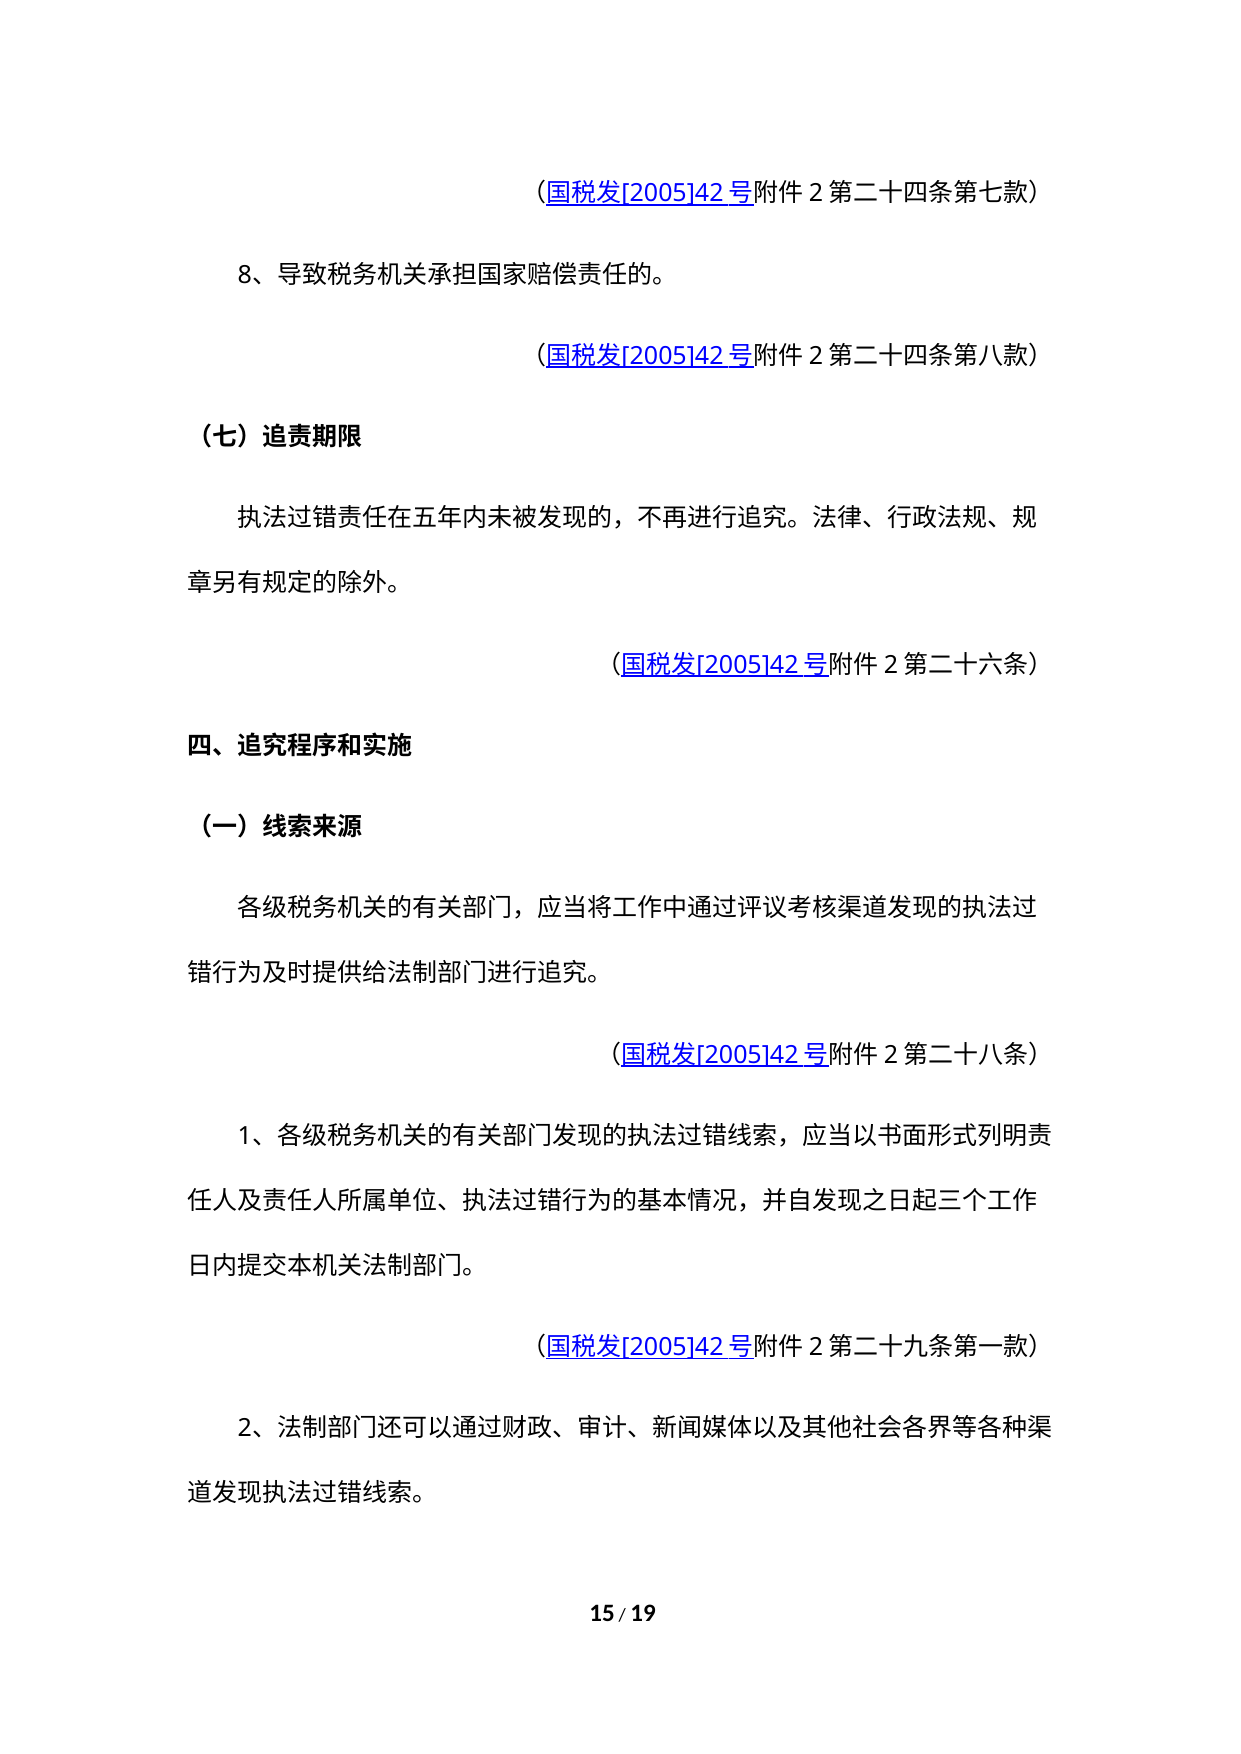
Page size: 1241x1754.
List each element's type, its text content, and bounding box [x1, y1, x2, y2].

text 各级税务机关的有关部门，应当将工作中通过评议考核渠道发现的执法过错行为及时提供给法制部门进行追究。 [187, 873, 1053, 1003]
text （国税发[2005]42号附件2第二十四条第八款） [187, 321, 1053, 386]
subtitle 四、追究程序和实施 [187, 711, 1053, 776]
text （国税发[2005]42号附件2第二十六条） [187, 630, 1053, 695]
text （国税发[2005]42号附件2第二十九条第一款） [187, 1312, 1053, 1377]
text （国税发[2005]42号附件2第二十八条） [187, 1020, 1053, 1085]
subtitle （七）追责期限 [187, 402, 1053, 467]
subtitle （一）线索来源 [187, 792, 1053, 857]
text 2、法制部门还可以通过财政、审计、新闻媒体以及其他社会各界等各种渠道发现执法过错线索。 [187, 1393, 1053, 1523]
text （国税发[2005]42号附件2第二十四条第七款） [187, 158, 1053, 223]
text 执法过错责任在五年内未被发现的，不再进行追究。法律、行政法规、规章另有规定的除外。 [187, 483, 1053, 613]
text 8、导致税务机关承担国家赔偿责任的。 [187, 240, 1053, 305]
text 1、各级税务机关的有关部门发现的执法过错线索，应当以书面形式列明责任人及责任人所属单位、执法过错行为的基本情况，并自发现之日起三个工作日内提交本机关法制部门。 [187, 1101, 1053, 1296]
